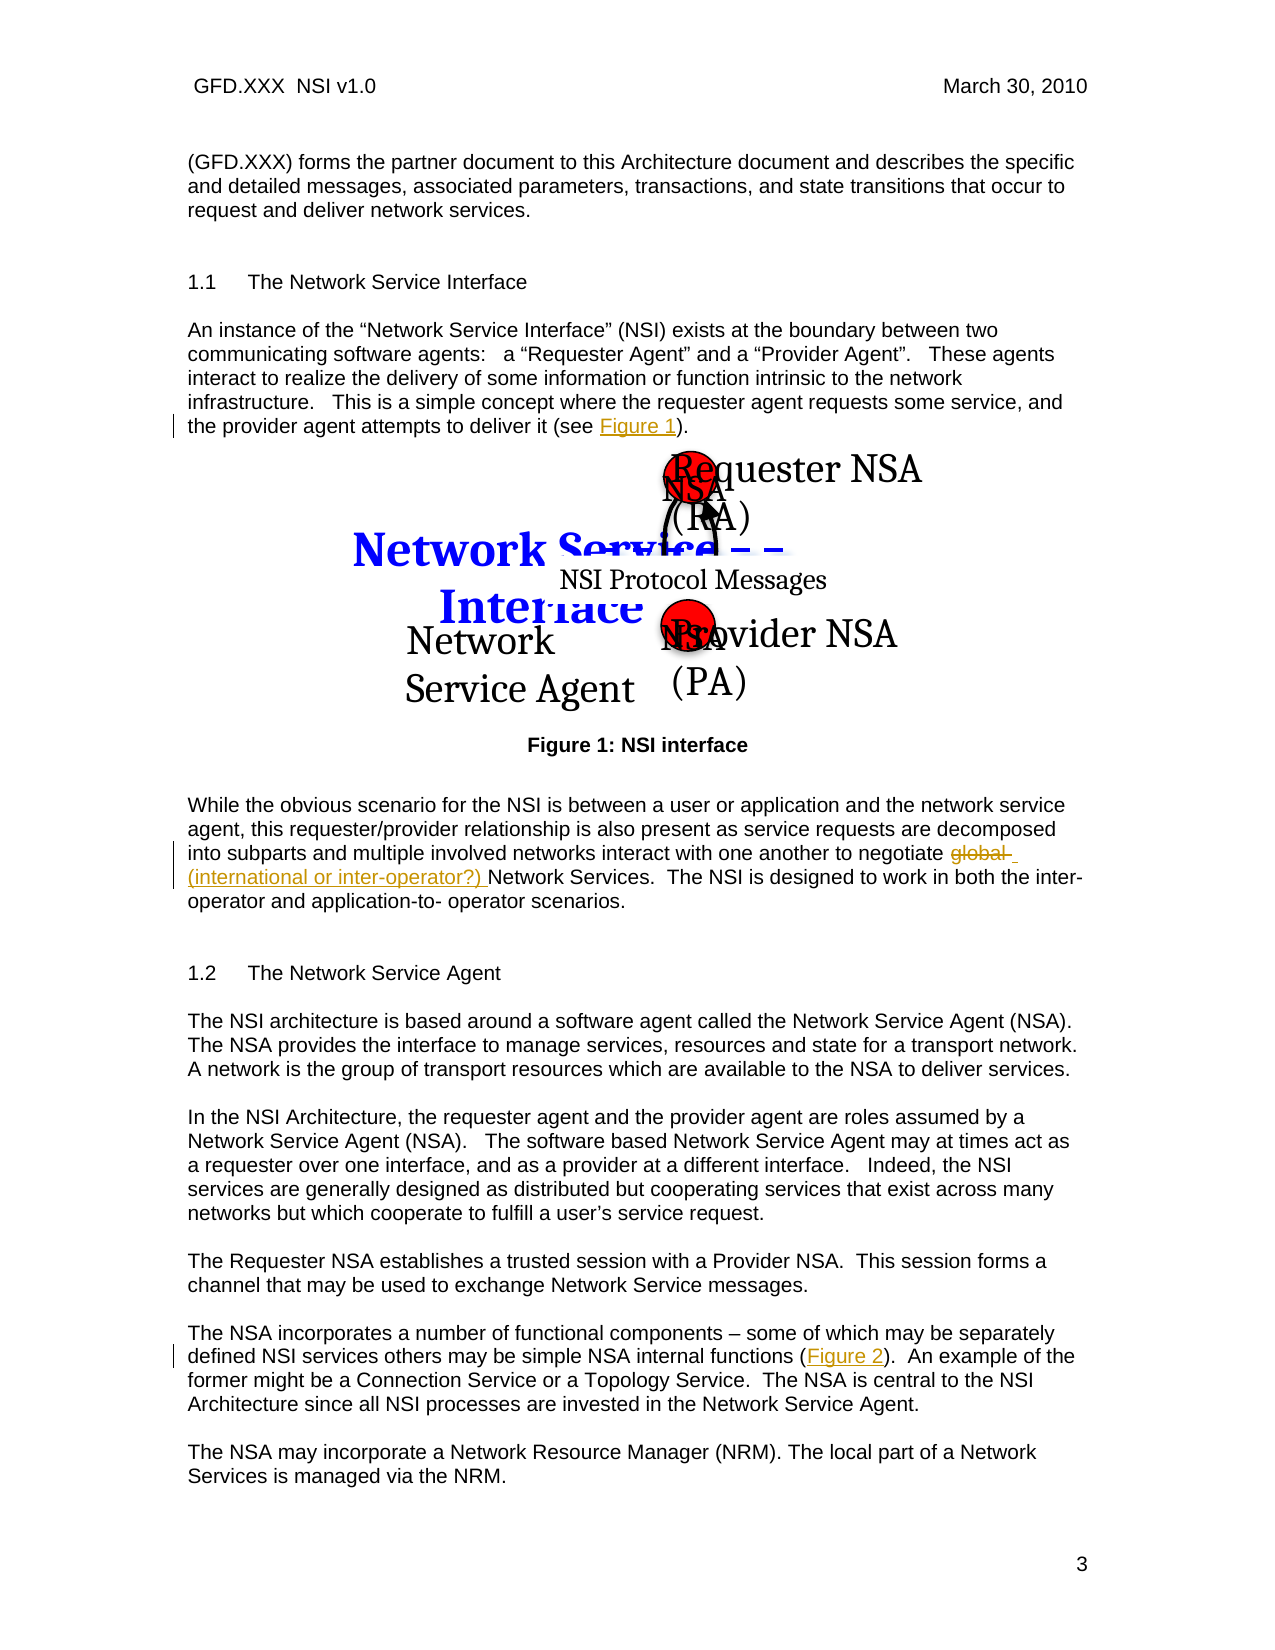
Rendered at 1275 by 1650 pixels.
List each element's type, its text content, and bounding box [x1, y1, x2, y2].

text The Requester NSA establishes a trusted session with a Provider NSA. This session forms a channel that may be used to exchange Network Service messages. [187, 1248, 1087, 1296]
text An instance of the “Network Service Interface” (NSI) exists at the boundary between two communicating software agents: a “Requester Agent” and a “Provider Agent”. These agents interact to realize the delivery of some information or function intrinsic to the network infrastructure. This is a simple concept where the requester agent requests some service, and the provider agent attempts to deliver it (see ). [187, 318, 1087, 437]
text The NSA incorporates a number of functional components – some of which may be separately defined NSI services others may be simple NSA internal functions (Figure 2). An example of the former might be a Connection Service or a Topology Service. The NSA is central to the NSI Architecture since all NSI processes are invested in the Network Service Agent. [187, 1320, 1087, 1416]
text The NSA may incorporate a Network Resource Manager (NRM). The local part of a Network Services is managed via the NRM. [187, 1440, 1087, 1488]
text While the obvious scenario for the NSI is between a user or application and the network service agent, this requester/provider relationship is also present as service requests are decomposed into subparts and multiple involved networks interact with one another to negotiate Network Services. The NSI is designed to work in both the inter-operator and application-to- operator scenarios. [187, 793, 1087, 913]
subtitle The Network Service Interface [187, 270, 1087, 294]
text Figure 1: NSI interface [187, 733, 1087, 757]
text The NSI architecture is based around a software agent called the Network Service Agent (NSA). The NSA provides the interface to manage services, resources and state for a transport network. A network is the group of transport resources which are available to the NSA to deliver services. [187, 1009, 1087, 1081]
text In the NSI Architecture, the requester agent and the provider agent are roles assumed by a Network Service Agent (NSA). The software based Network Service Agent may at times act as a requester over one interface, and as a provider at a different interface. Indeed, the NSI services are generally designed as distributed but cooperating services that exist across many networks but which cooperate to fulfill a user’s service request. [187, 1105, 1087, 1224]
subtitle The Network Service Agent [187, 961, 1087, 985]
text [187, 150, 1087, 222]
